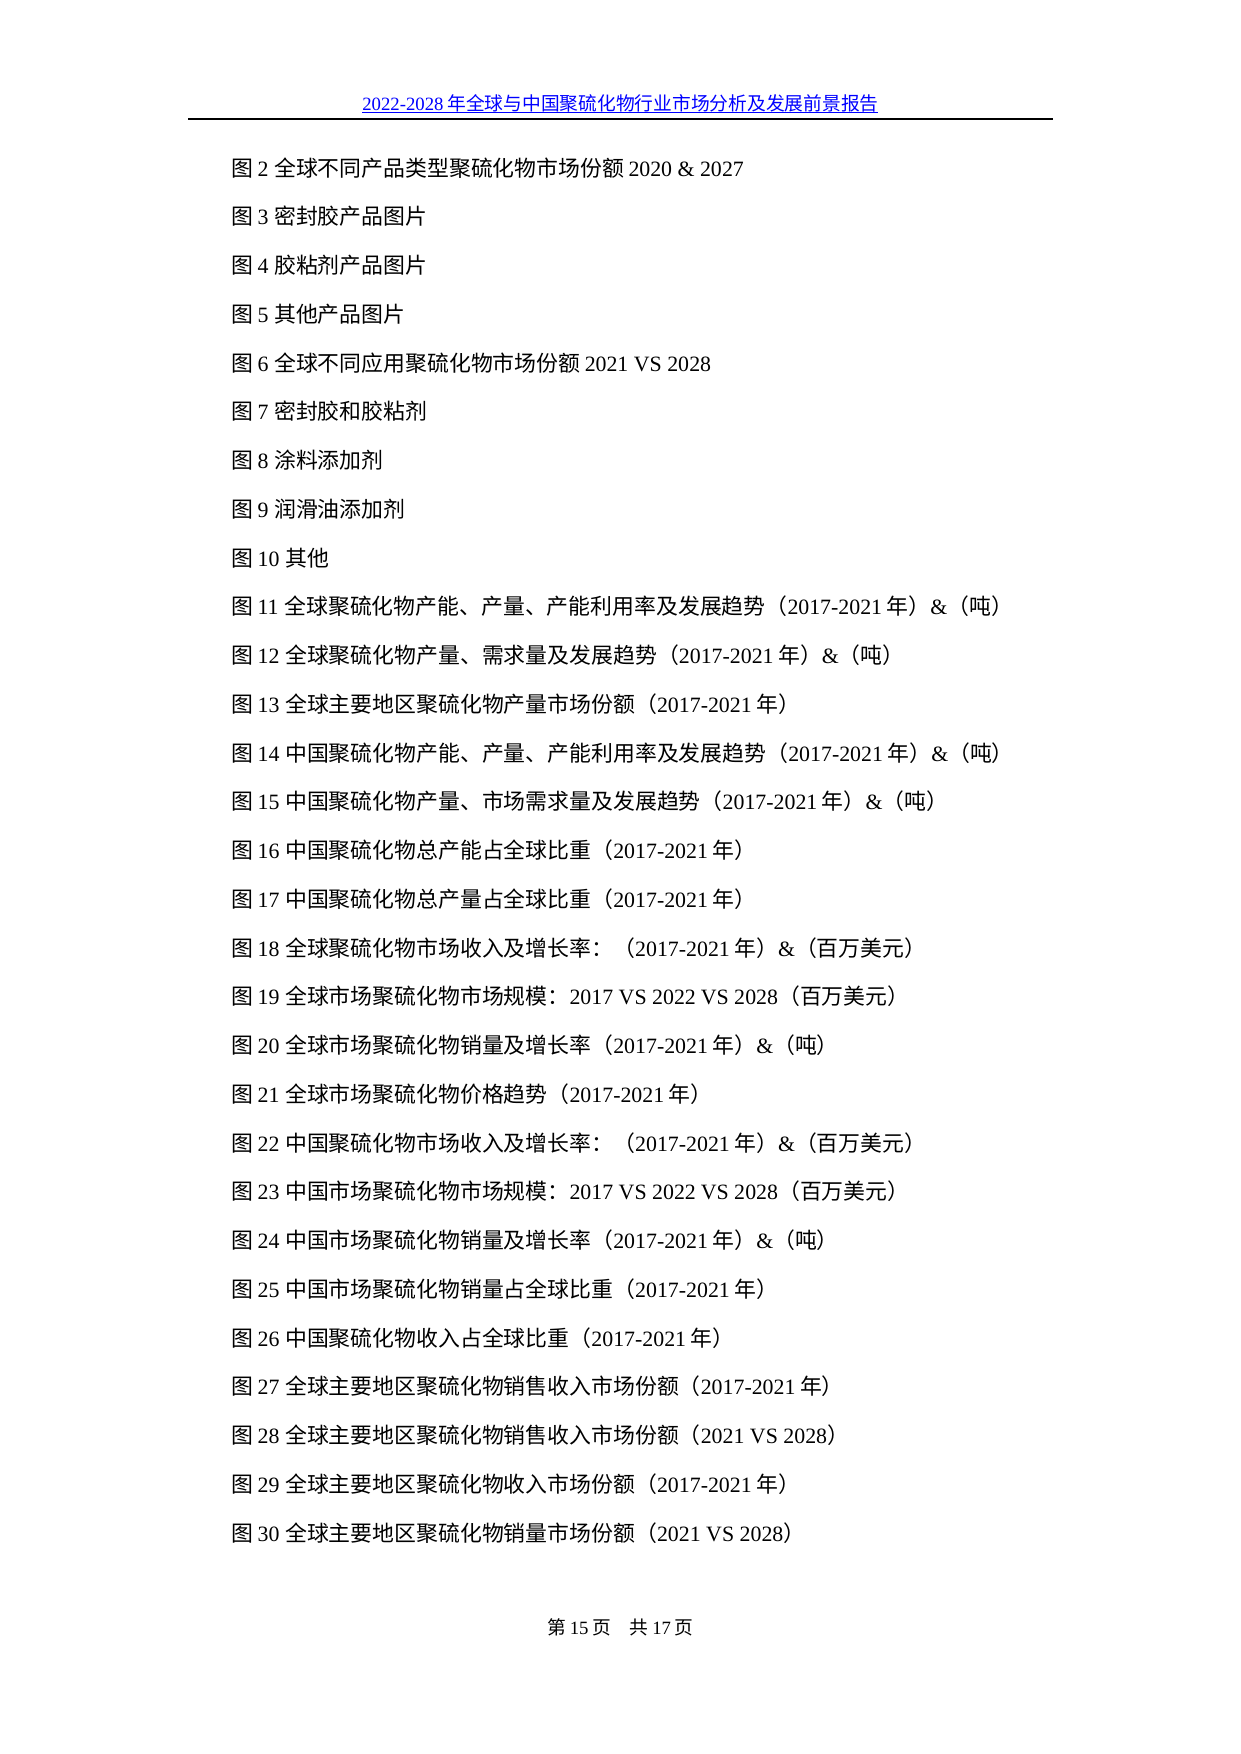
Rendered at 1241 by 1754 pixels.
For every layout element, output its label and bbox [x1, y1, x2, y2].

text [187, 150, 1053, 1548]
